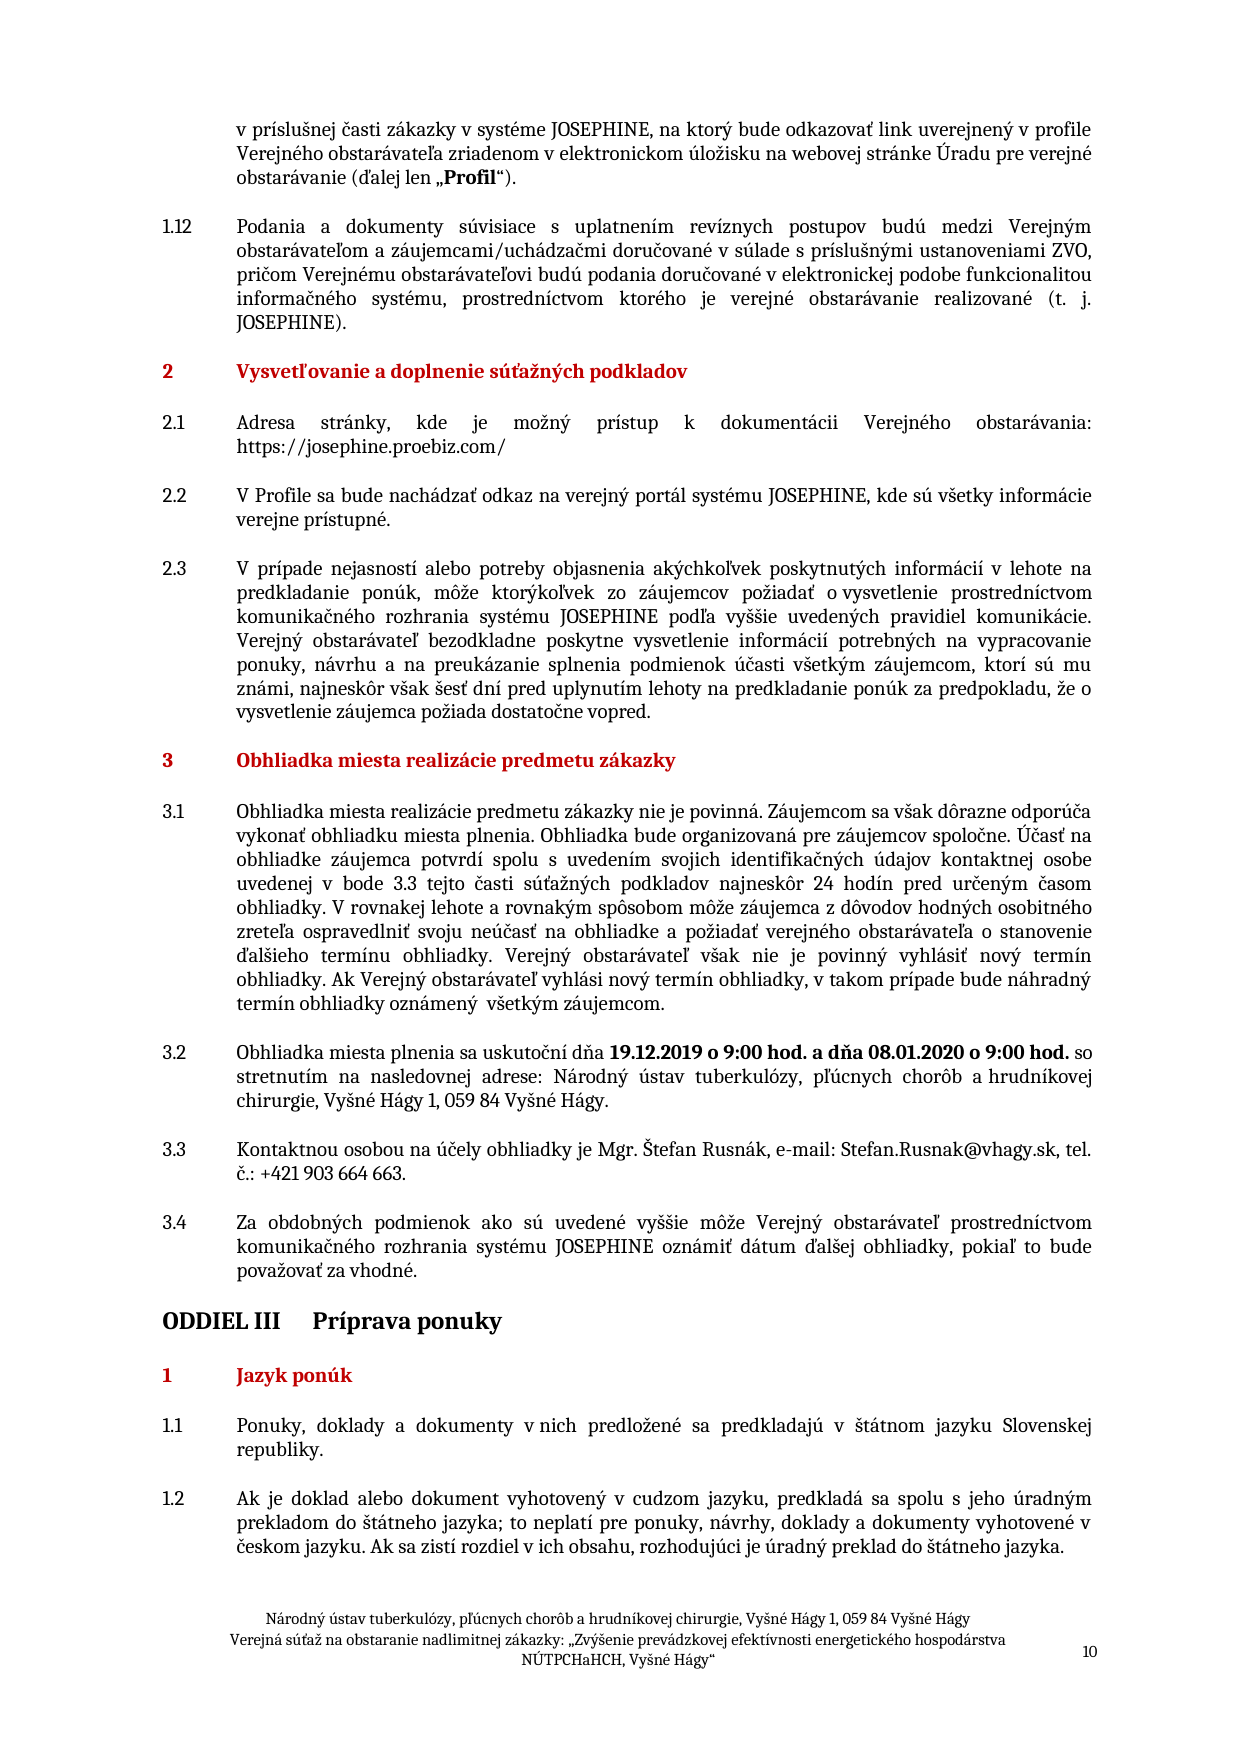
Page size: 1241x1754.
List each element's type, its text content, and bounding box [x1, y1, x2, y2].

subtitle Jazyk ponúk [162, 1363, 1093, 1387]
subtitle Podania a dokumenty súvisiace s uplatnením revíznych postupov budú medzi Verejným obstarávateľom a záujemcami/uchádzačmi doručované v súlade s príslušnými ustanoveniami ZVO, pričom Verejnému obstarávateľovi budú podania doručované v elektronickej podobe funkcionalitou informačného systému, prostredníctvom ktorého je verejné obstarávanie realizované (t. j. JOSEPHINE). [162, 215, 1093, 335]
subtitle Obhliadka miesta plnenia sa uskutoční dňa 19.12.2019 o 9:00 hod. a dňa 08.01.2020 o 9:00 hod. so stretnutím na nasledovnej adrese: Národný ústav tuberkulózy, pľúcnych chorôb a hrudníkovej chirurgie, Vyšné Hágy 1, 059 84 Vyšné Hágy. [162, 1041, 1093, 1112]
subtitle Kontaktnou osobou na účely obhliadky je Mgr. Štefan Rusnák, e-mail: Stefan.Rusnak@vhagy.sk, tel. č.: +421 903 664 663. [162, 1137, 1093, 1185]
subtitle Za obdobných podmienok ako sú uvedené vyššie môže Verejný obstarávateľ prostredníctvom komunikačného rozhrania systému JOSEPHINE oznámiť dátum ďalšej obhliadky, pokiaľ to bude považovať za vhodné. [162, 1210, 1093, 1282]
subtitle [162, 118, 1093, 190]
subtitle Obhliadka miesta realizácie predmetu zákazky nie je povinná. Záujemcom sa však dôrazne odporúča vykonať obhliadku miesta plnenia. Obhliadka bude organizovaná pre záujemcov spoločne. Účasť na obhliadke záujemca potvrdí spolu s uvedením svojich identifikačných údajov kontaktnej osobe uvedenej v bode 14.3 tejto časti súťažných podkladov najneskôr 24 hodín pred určeným časom obhliadky. V rovnakej lehote a rovnakým spôsobom môže záujemca z dôvodov hodných osobitného zreteľa ospravedlniť svoju neúčasť na obhliadke a požiadať verejného obstarávateľa o stanovenie ďalšieho termínu obhliadky. Verejný obstarávateľ však nie je povinný vyhlásiť nový termín obhliadky. Ak Verejný obstarávateľ vyhlási nový termín obhliadky, v takom prípade bude náhradný termín obhliadky oznámený všetkým záujemcom. [162, 800, 1093, 1016]
subtitle Ak je doklad alebo dokument vyhotovený v cudzom jazyku, predkladá sa spolu s jeho úradným prekladom do štátneho jazyka; to neplatí pre ponuky, návrhy, doklady a dokumenty vyhotovené v českom jazyku. Ak sa zistí rozdiel v ich obsahu, rozhodujúci je úradný preklad do štátneho jazyka. [162, 1487, 1093, 1559]
subtitle Obhliadka miesta realizácie predmetu zákazky [162, 749, 1093, 773]
subtitle Príprava ponuky [162, 1307, 1093, 1336]
subtitle Adresa stránky, kde je možný prístup k dokumentácii Verejného obstarávania: https://josephine.proebiz.com/ [162, 411, 1093, 458]
subtitle V Profile sa bude nachádzať odkaz na verejný portál systému JOSEPHINE, kde sú všetky informácie verejne prístupné. [162, 483, 1093, 531]
subtitle V prípade nejasností alebo potreby objasnenia akýchkoľvek poskytnutých informácií v lehote na predkladanie ponúk, môže ktorýkoľvek zo záujemcov požiadať o vysvetlenie prostredníctvom komunikačného rozhrania systému JOSEPHINE podľa vyššie uvedených pravidiel komunikácie. Verejný obstarávateľ bezodkladne poskytne vysvetlenie informácií potrebných na vypracovanie ponuky, návrhu a na preukázanie splnenia podmienok účasti všetkým záujemcom, ktorí sú mu známi, najneskôr však šesť dní pred uplynutím lehoty na predkladanie ponúk za predpokladu, že o vysvetlenie záujemca požiada dostatočne vopred. [162, 556, 1093, 724]
subtitle Ponuky, doklady a dokumenty v nich predložené sa predkladajú v štátnom jazyku Slovenskej republiky. [162, 1414, 1093, 1462]
subtitle Vysvetľovanie a doplnenie súťažných podkladov [162, 360, 1093, 384]
